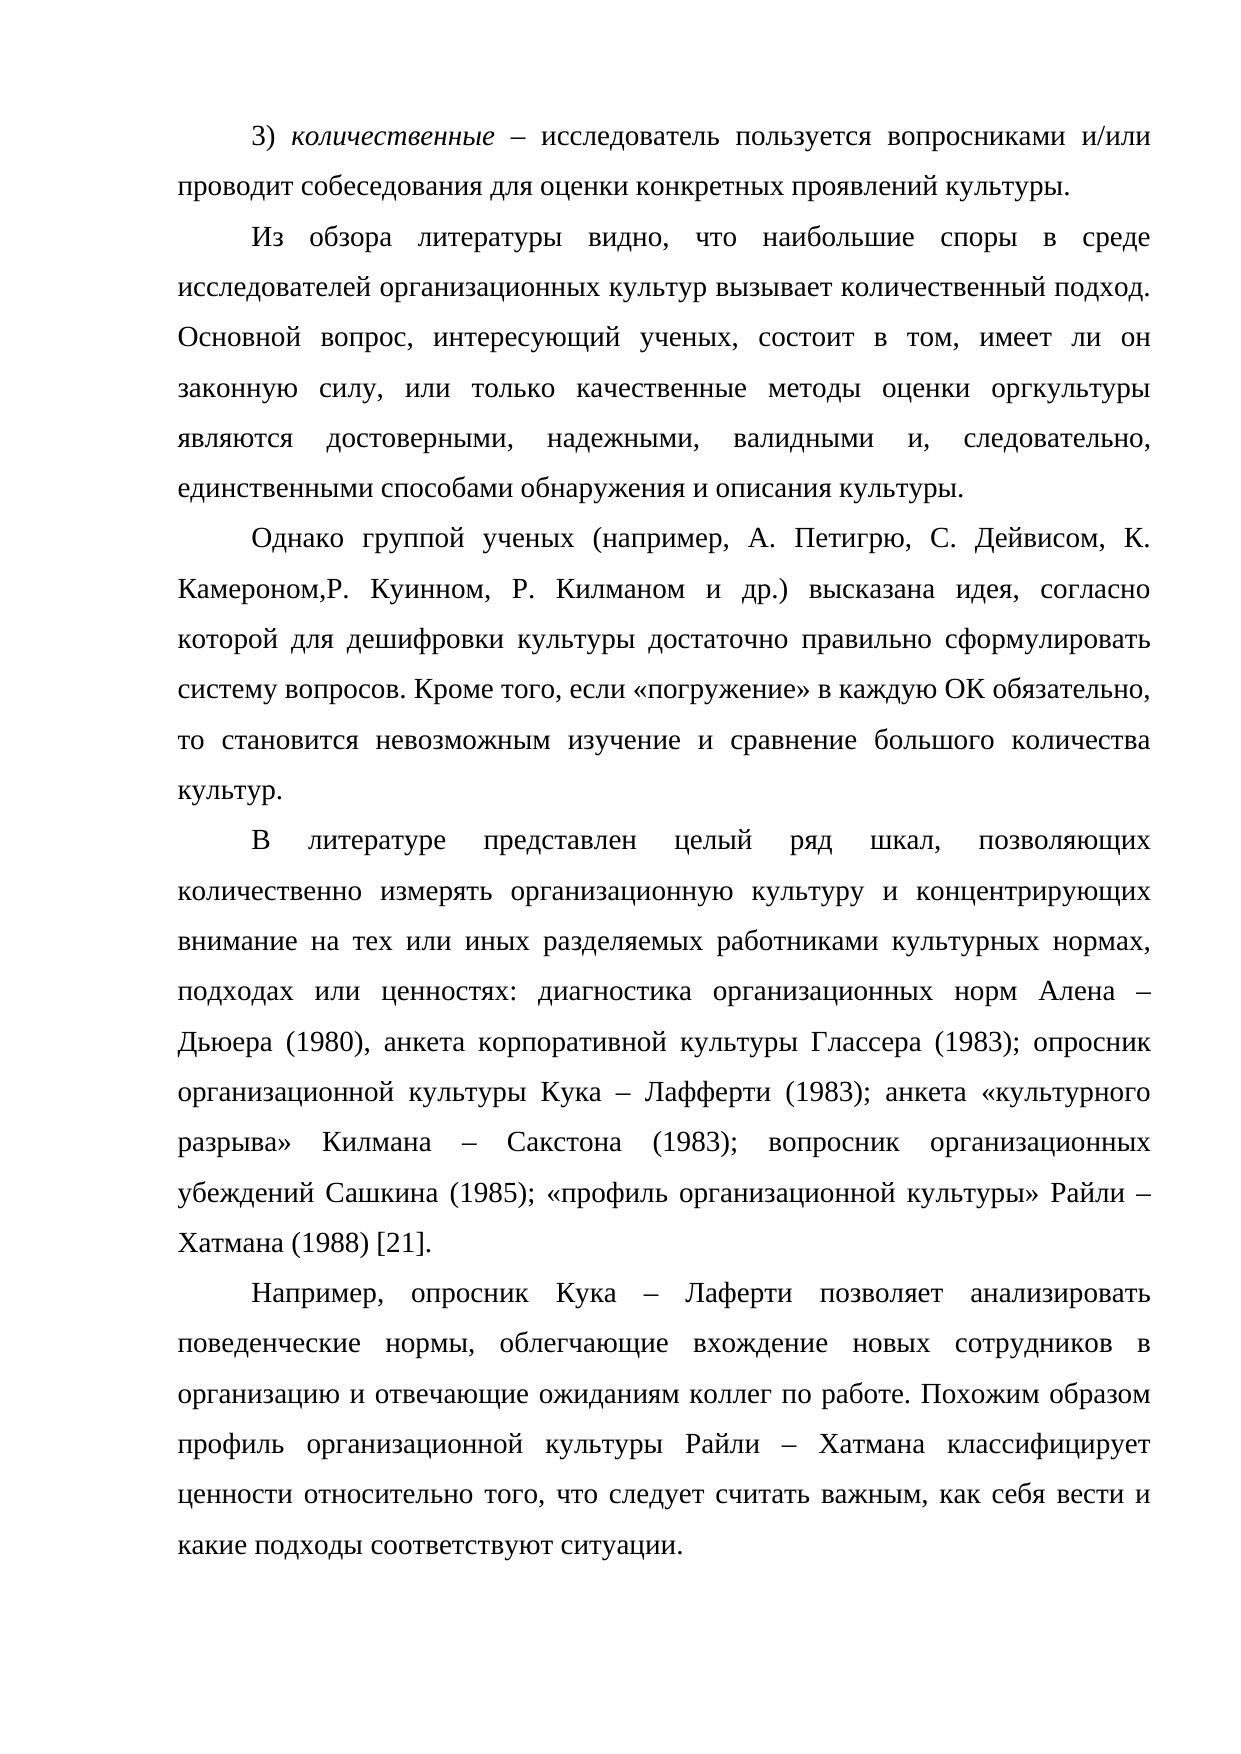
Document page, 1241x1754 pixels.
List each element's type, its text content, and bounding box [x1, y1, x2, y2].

text 3) количественные – исследователь пользуется вопросниками и/или проводит собеседования для оценки конкретных проявлений культуры. [177, 118, 1152, 202]
text В литературе представлен целый ряд шкал, позволяющих количественно измерять организационную культуру и концентрирующих внимание на тех или иных разделяемых работниками культурных нормах, подходах или ценностях: диагностика организационных норм Алена – Дьюера (1980), анкета корпоративной культуры Глассера (1983); опросник организационной культуры Кука – Лафферти (1983); анкета «культурного разрыва» Килмана – Сакстона (1983); вопросник организационных убеждений Сашкина (1985); «профиль организационной культуры» Райли – Хатмана (1988) [21]. [177, 822, 1152, 1258]
text Из обзора литературы видно, что наибольшие споры в среде исследователей организационных культур вызывает количественный подход. Основной вопрос, интересующий ученых, состоит в том, имеет ли он законную силу, или только качественные методы оценки оргкультуры являются достоверными, надежными, валидными и, следовательно, единственными способами обнаружения и описания культуры. [177, 219, 1152, 504]
text Например, опросник Кука – Лаферти позволяет анализировать поведенческие нормы, облегчающие вхождение новых сотрудников в организацию и отвечающие ожиданиям коллег по работе. Похожим образом профиль организационной культуры Райли – Хатмана классифицирует ценности относительно того, что следует считать важным, как себя вести и какие подходы соответствуют ситуации. [177, 1275, 1152, 1560]
text Однако группой ученых (например, А. Петигрю, С. Дейвисом, К. Камероном,Р. Куинном, Р. Килманом и др.) высказана идея, согласно которой для дешифровки культуры достаточно правильно сформулировать систему вопросов. Кроме того, если «погружение» в каждую ОК обязательно, то становится невозможным изучение и сравнение большого количества культур. [177, 521, 1152, 806]
